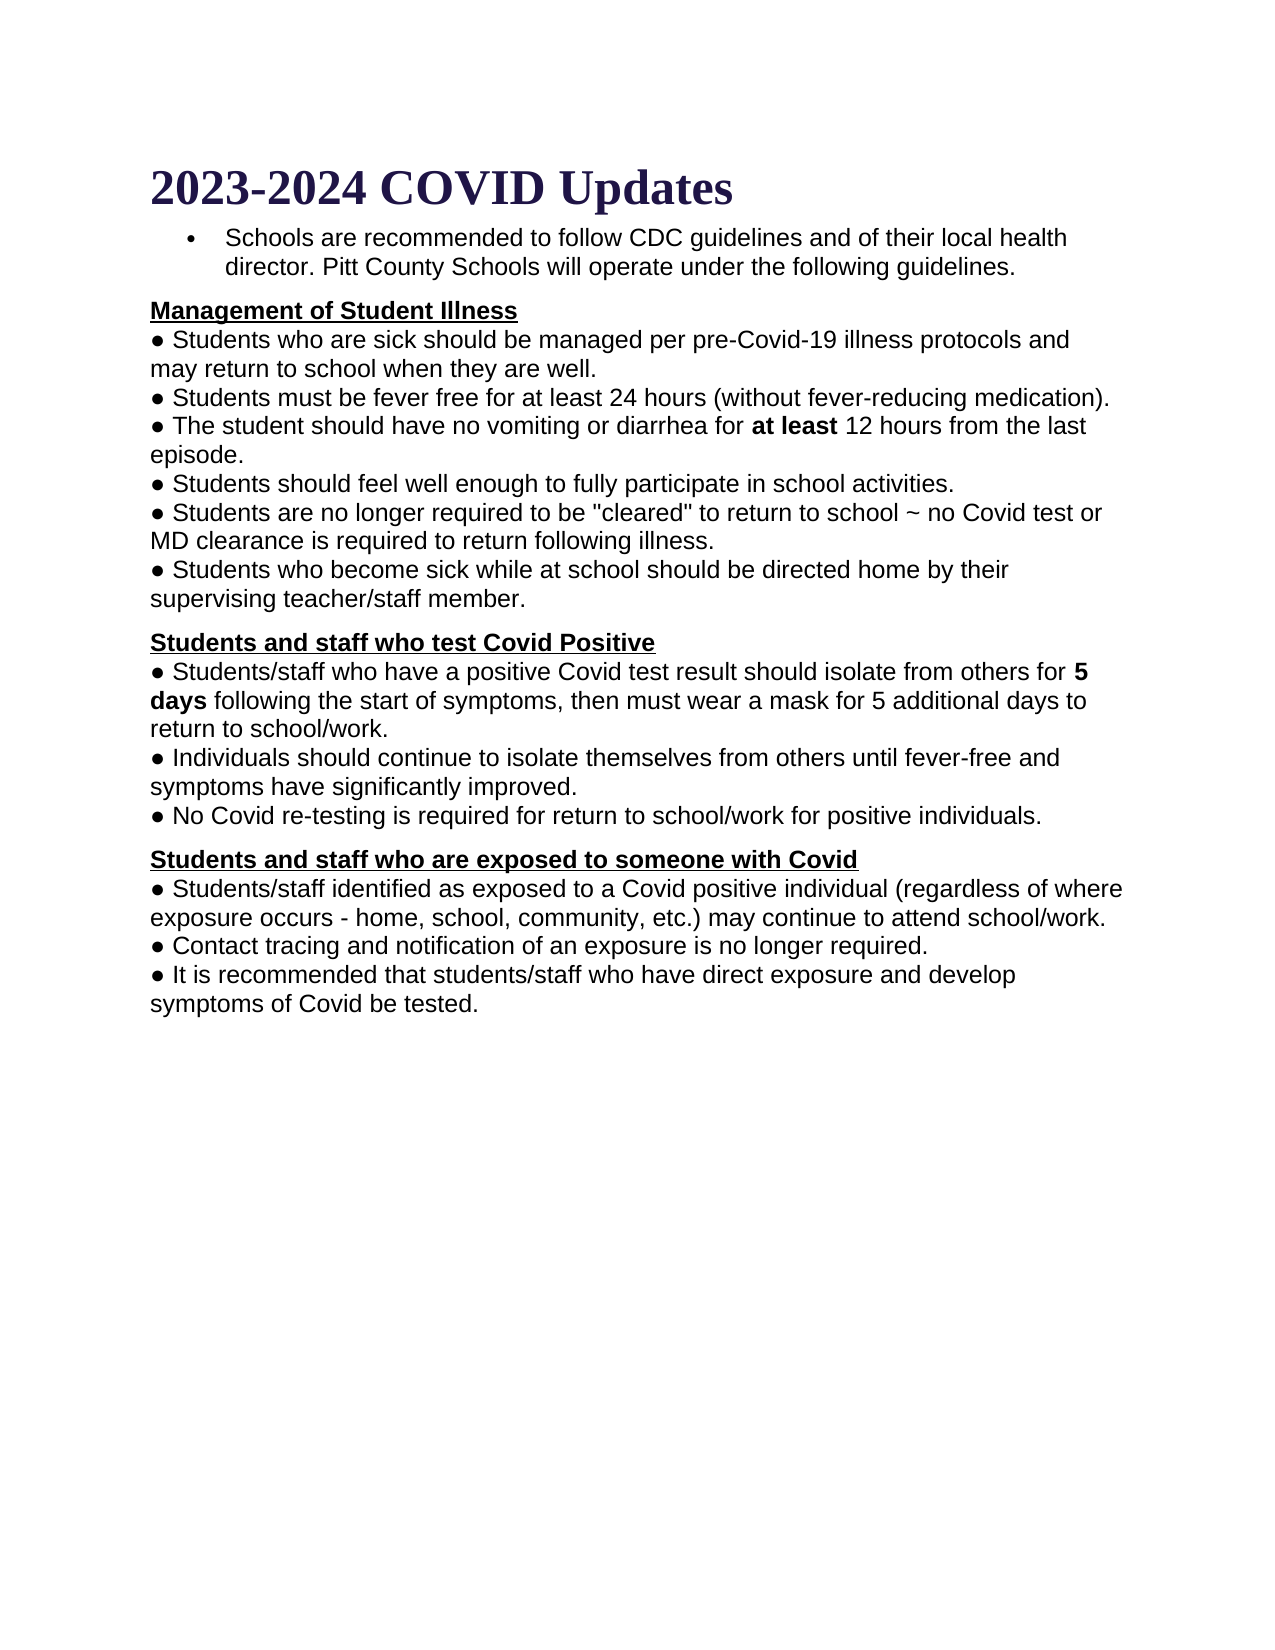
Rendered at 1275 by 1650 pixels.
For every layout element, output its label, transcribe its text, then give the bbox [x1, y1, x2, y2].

text Management of Student Illness ● Students who are sick should be managed per pre-Covid-19 illness protocols and may return to school when they are well. ● Students must be fever free for at least 24 hours (without fever-reducing medication). ● The student should have no vomiting or diarrhea for at least 12 hours from the last episode. ● Students should feel well enough to fully participate in school activities. ● Students are no longer required to be "cleared" to return to school ~ no Covid test or MD clearance is required to return following illness. ● Students who become sick while at school should be directed home by their supervising teacher/staff member. [150, 296, 1125, 612]
text Students and staff who test Covid Positive ● Students/staff who have a positive Covid test result should isolate from others for 5 days following the start of symptoms, then must wear a mask for 5 additional days to return to school/work. ● Individuals should continue to isolate themselves from others until fever-free and symptoms have significantly improved. ● No Covid re-testing is required for return to school/work for positive individuals. [150, 628, 1125, 829]
text 2023-2024 COVID Updates [150, 158, 1125, 215]
list Schools are recommended to follow CDC guidelines and of their local health director. Pitt County Schools will operate under the following guidelines. [187, 223, 1125, 281]
text Students and staff who are exposed to someone with Covid ● Students/staff identified as exposed to a Covid positive individual (regardless of where exposure occurs - home, school, community, etc.) may continue to attend school/work. ● Contact tracing and notification of an exposure is no longer required. ● It is recommended that students/staff who have direct exposure and develop symptoms of Covid be tested. [150, 845, 1125, 1017]
